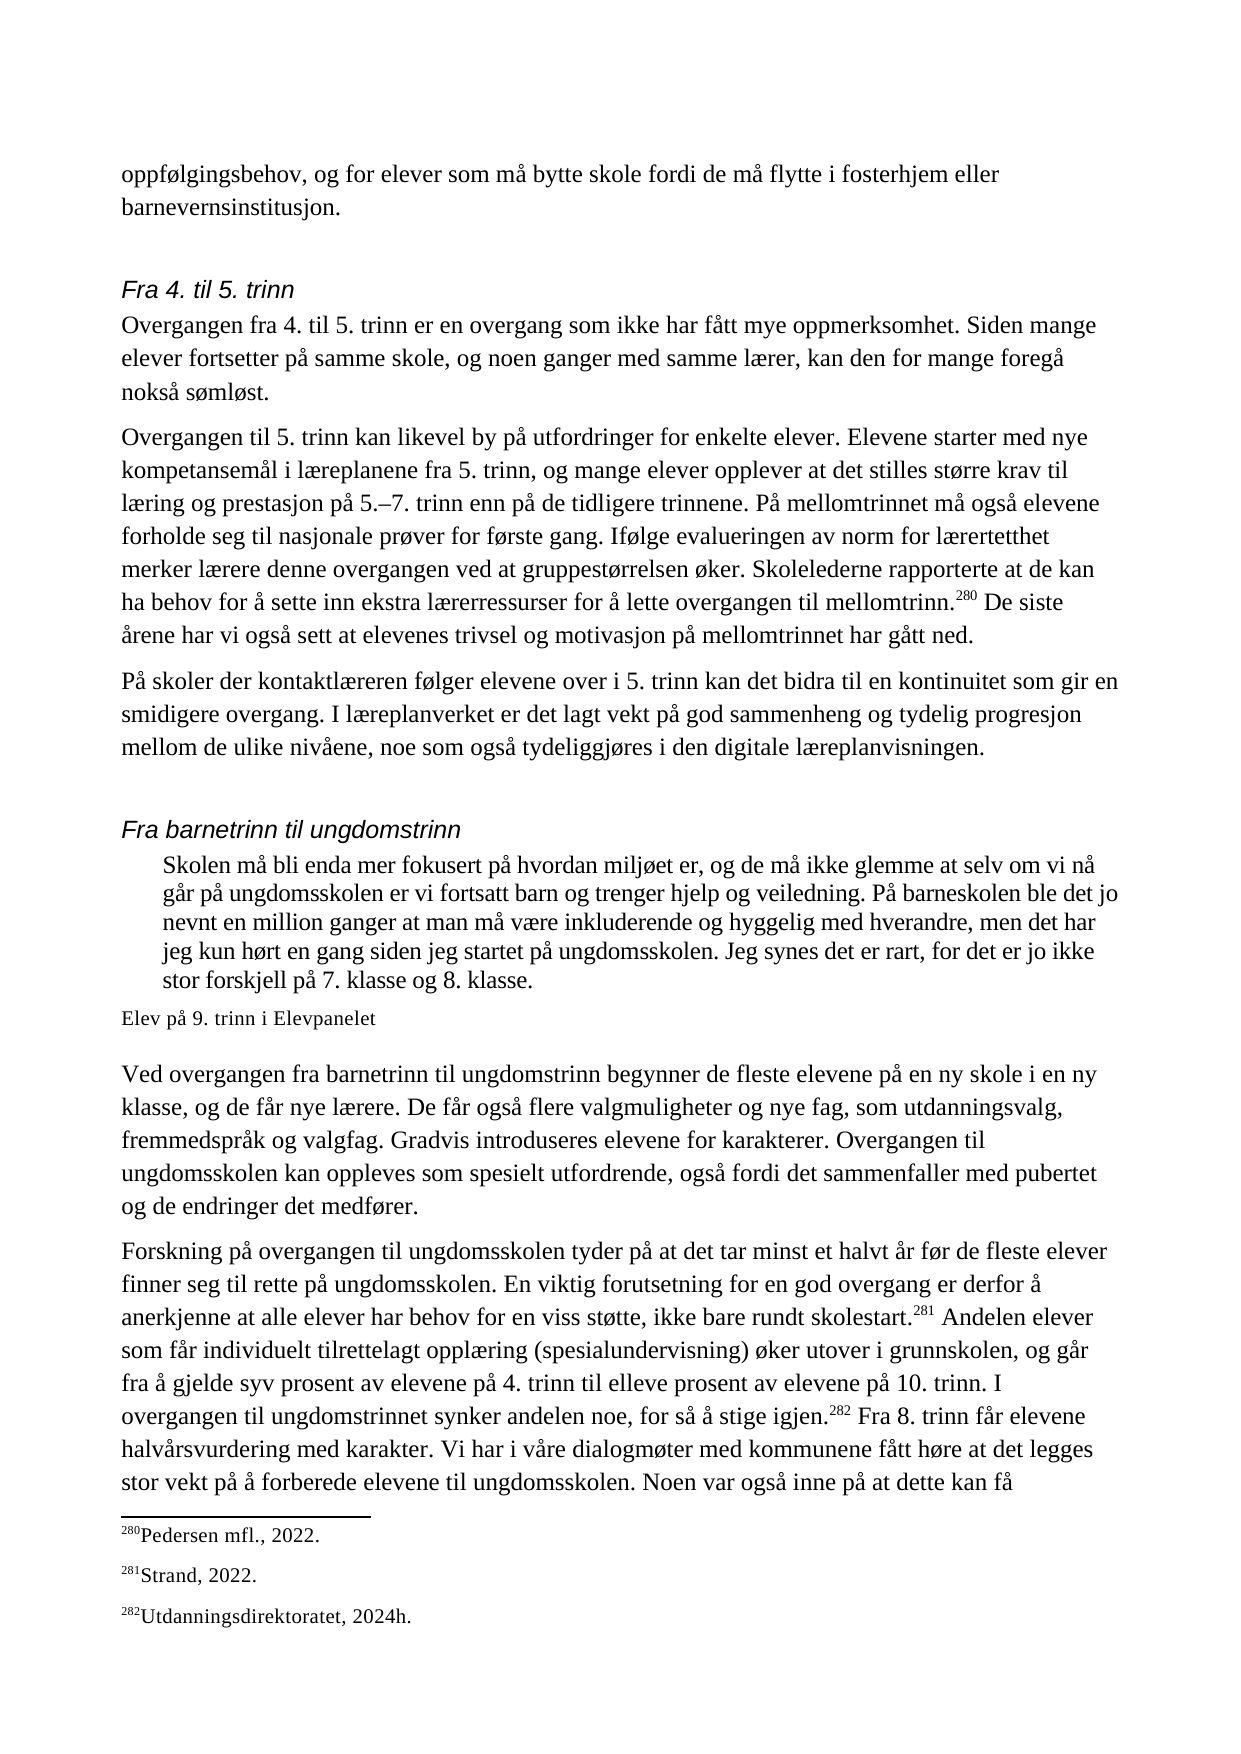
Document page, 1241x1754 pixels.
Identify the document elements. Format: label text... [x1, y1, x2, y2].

text Elev på 9. trinn i Elevpanelet [121, 1006, 1119, 1030]
text Fra barnetrinn til ungdomstrinn [121, 815, 1119, 843]
text Overgangen til 5. trinn kan likevel by på utfordringer for enkelte elever. Elevene starter med nye kompetansemål i læreplanene fra 5. trinn, og mange elever opplever at det stilles større krav til læring og prestasjon på 5.–7. trinn enn på de tidligere trinnene. På mellomtrinnet må også elevene forholde seg til nasjonale prøver for første gang. Ifølge evalueringen av norm for lærertetthet merker lærere denne overgangen ved at gruppestørrelsen øker. Skolelederne rapporterte at de kan ha behov for å sette inn ekstra lærerressurser for å lette overgangen til mellomtrinn. De siste årene har vi også sett at elevenes trivsel og motivasjon på mellomtrinnet har gått ned. [121, 422, 1119, 649]
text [121, 1236, 1119, 1496]
text Skolen må bli enda mer fokusert på hvordan miljøet er, og de må ikke glemme at selv om vi nå går på ungdomsskolen er vi fortsatt barn og trenger hjelp og veiledning. På barneskolen ble det jo nevnt en million ganger at man må være inkluderende og hyggelig med hverandre, men det har jeg kun hørt en gang siden jeg startet på ungdomsskolen. Jeg synes det er rart, for det er jo ikke stor forskjell på 7. klasse og 8. klasse. [162, 850, 1119, 993]
text Ved overgangen fra barnetrinn til ungdomstrinn begynner de fleste elevene på en ny skole i en ny klasse, og de får nye lærere. De får også flere valgmuligheter og nye fag, som utdanningsvalg, fremmedspråk og valgfag. Gradvis introduseres elevene for karakterer. Overgangen til ungdomsskolen kan oppleves som spesielt utfordrende, også fordi det sammenfaller med pubertet og de endringer det medfører. [121, 1059, 1119, 1219]
text På skoler der kontaktlæreren følger elevene over i 5. trinn kan det bidra til en kontinuitet som gir en smidigere overgang. I læreplanverket er det lagt vekt på god sammenheng og tydelig progresjon mellom de ulike nivåene, noe som også tydeliggjøres i den digitale læreplanvisningen. [121, 666, 1119, 761]
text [121, 159, 1119, 221]
text Fra 4. til 5. trinn [121, 276, 1119, 304]
text Overgangen fra 4. til 5. trinn er en overgang som ikke har fått mye oppmerksomhet. Siden mange elever fortsetter på samme skole, og noen ganger med samme lærer, kan den for mange foregå nokså sømløst. [121, 311, 1119, 405]
